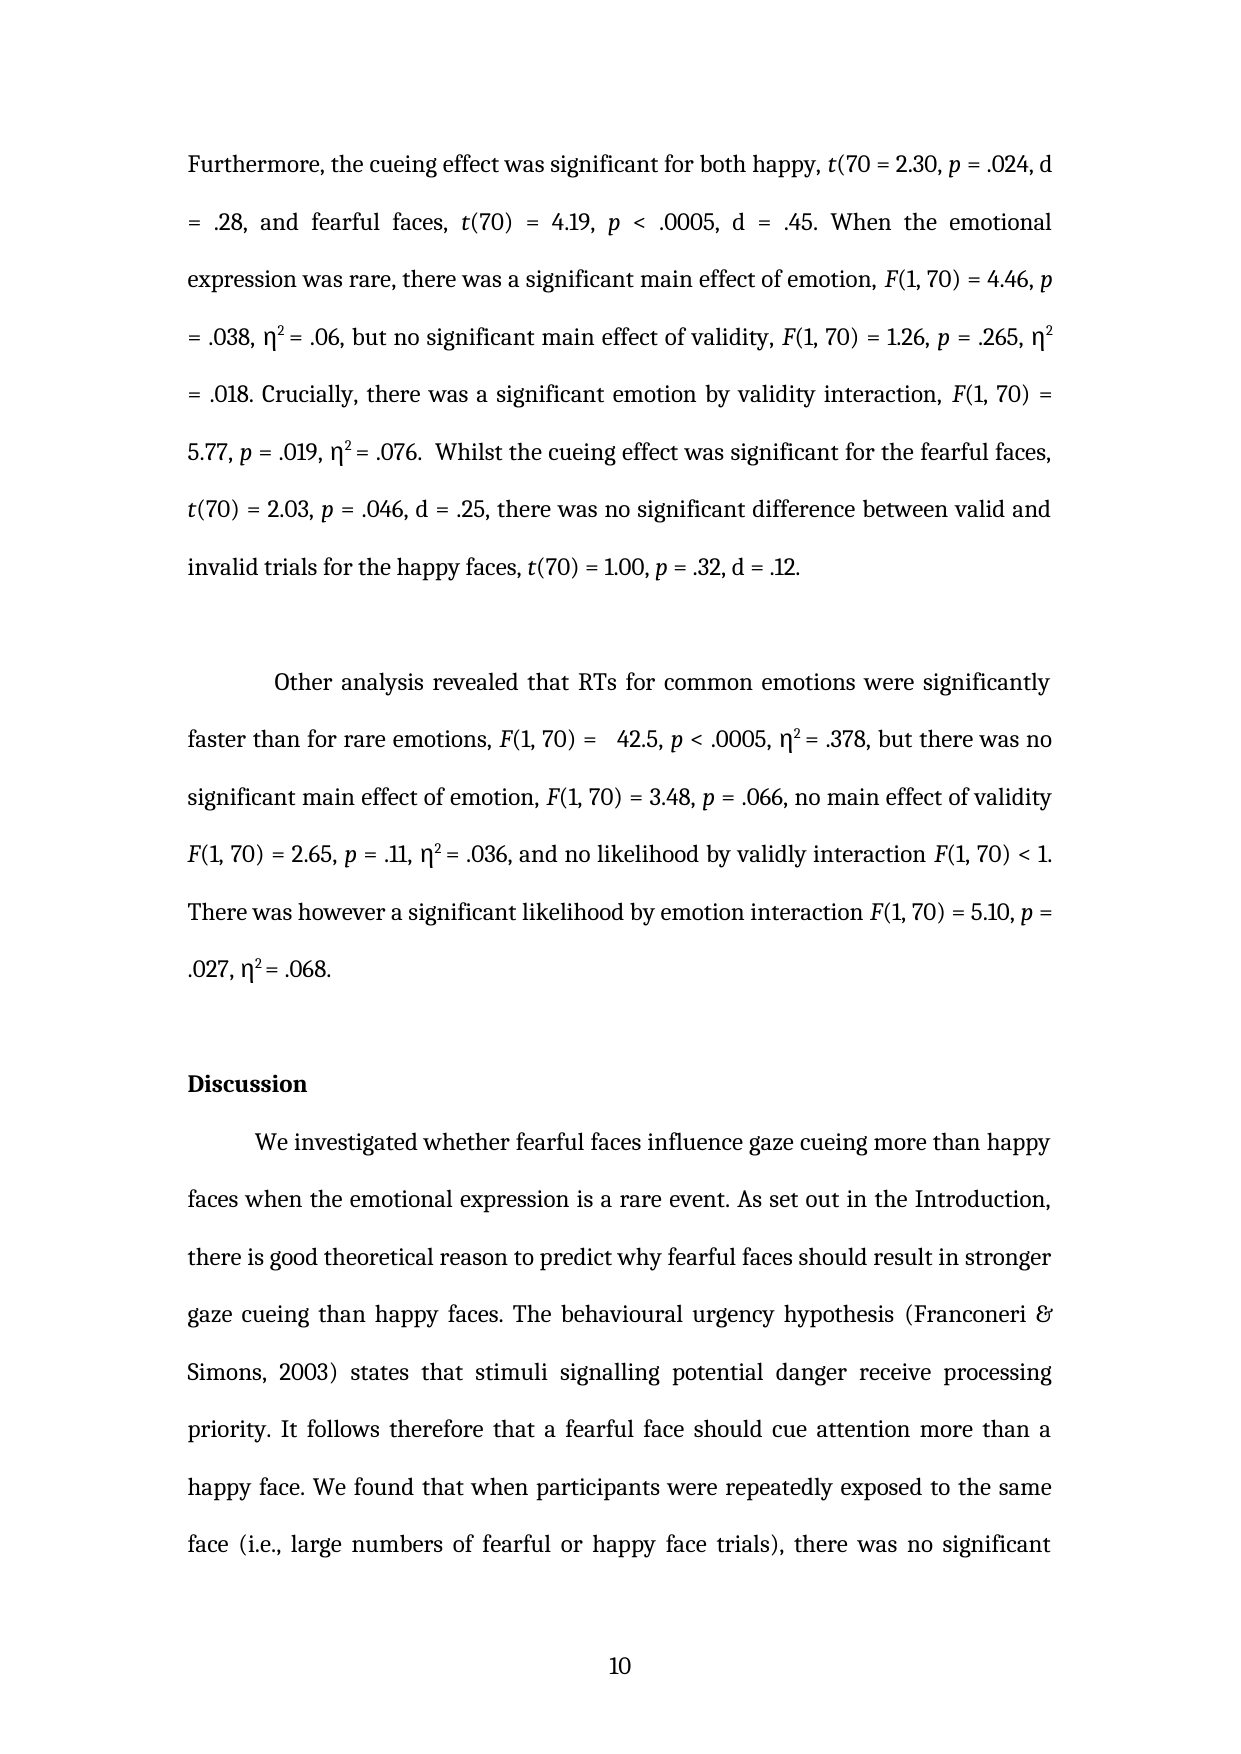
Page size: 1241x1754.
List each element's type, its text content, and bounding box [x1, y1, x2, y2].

text Discussion [187, 1070, 1053, 1099]
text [187, 1127, 1053, 1559]
text Other analysis revealed that RTs for common emotions were significantly faster than for rare emotions, F(1, 70) = 42.5, p < .0005, η2 = .378, but there was no significant main effect of emotion, F(1, 70) = 3.48, p = .066, no main effect of validity F(1, 70) = 2.65, p = .11, η2 = .036, and no likelihood by validly interaction F(1, 70) < 1. There was however a significant likelihood by emotion interaction F(1, 70) = 5.10, p = .027, η2 = .068. [187, 667, 1053, 984]
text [187, 150, 1053, 581]
